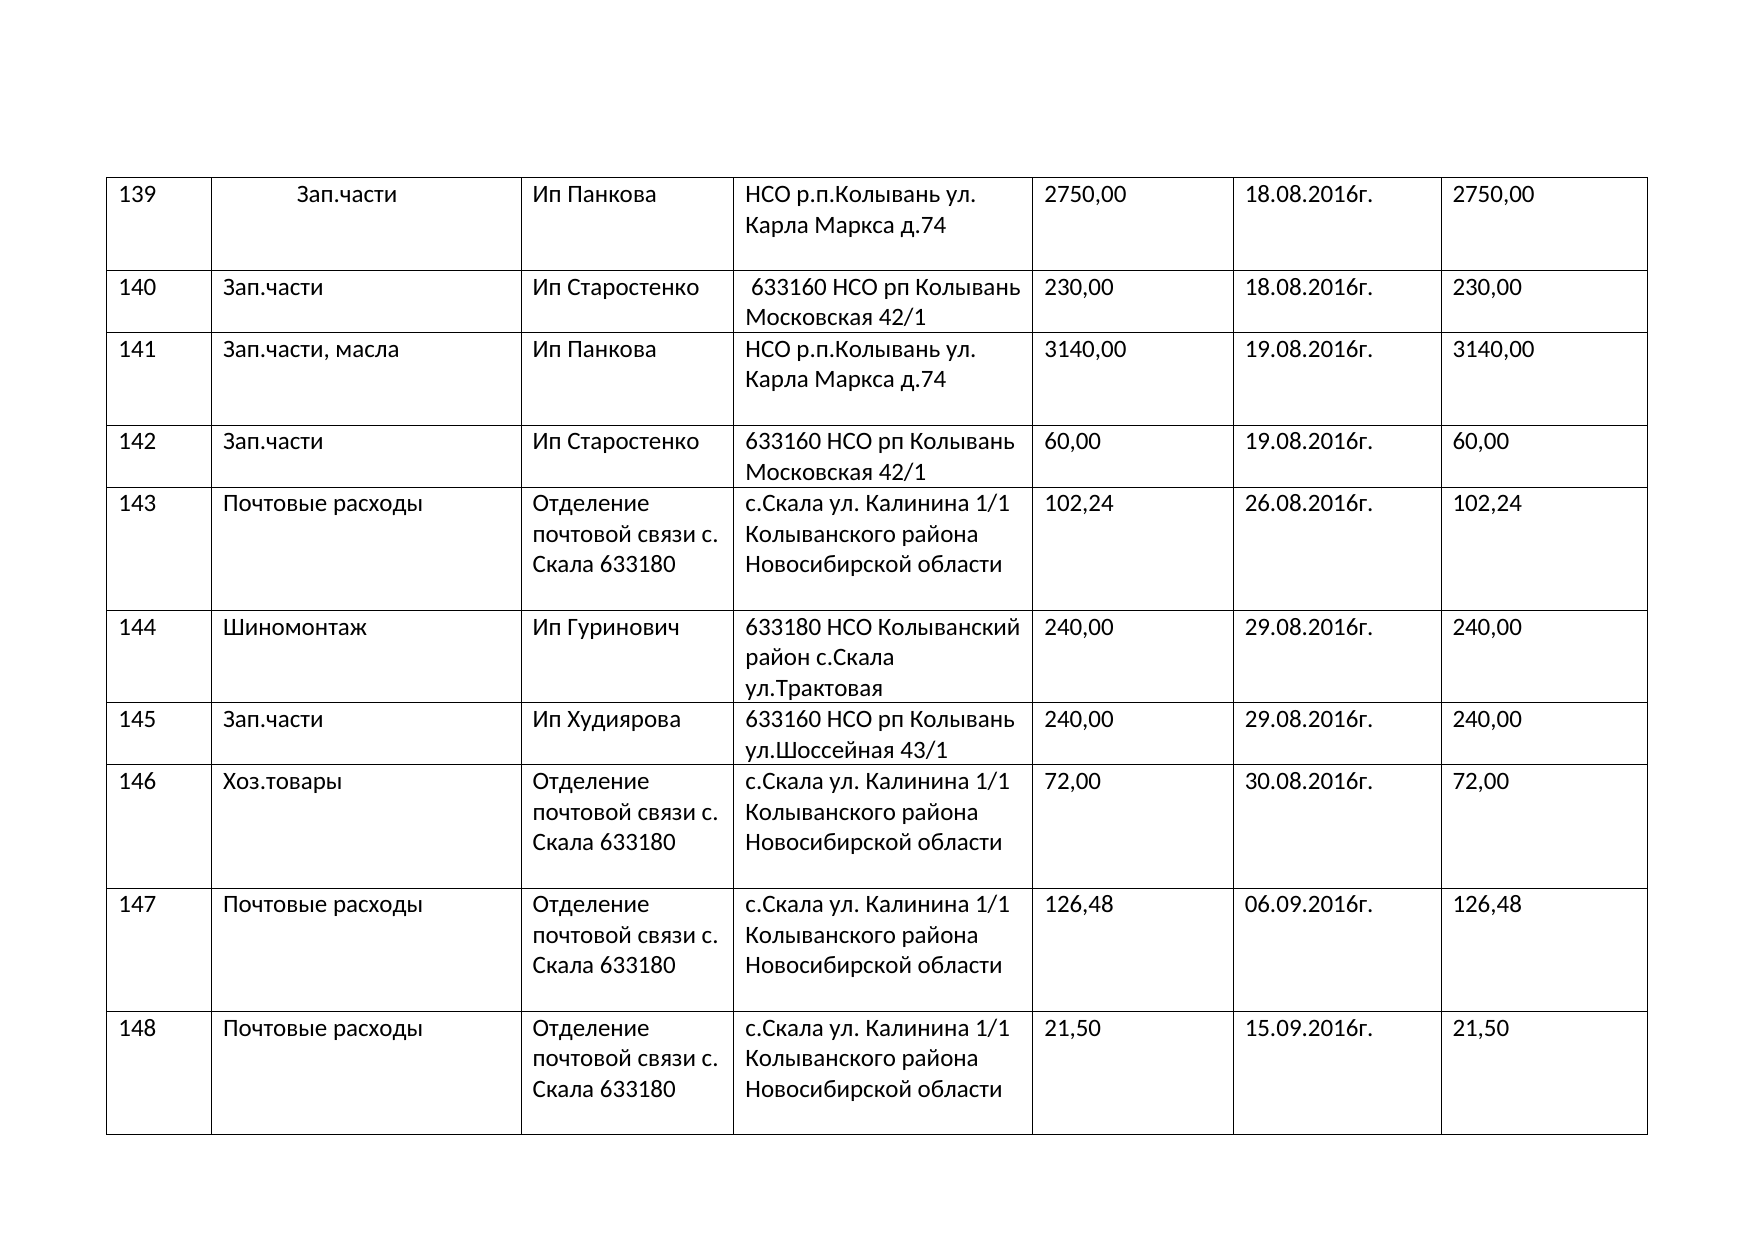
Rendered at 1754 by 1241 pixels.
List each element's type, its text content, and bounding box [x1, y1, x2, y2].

table_cell 18.08.2016г. [1234, 271, 1441, 332]
table_cell 72,00 [1033, 765, 1233, 887]
table_cell 141 [107, 333, 211, 424]
table_cell Зап.части [212, 703, 521, 764]
table_cell Зап.части [212, 178, 521, 270]
table_cell 15.09.2016г. [1234, 1012, 1441, 1134]
table_cell 19.08.2016г. [1234, 426, 1441, 487]
table_cell 3140,00 [1442, 333, 1647, 424]
table_cell 3140,00 [1033, 333, 1233, 424]
table_cell 147 [107, 889, 211, 1011]
table_cell 126,48 [1442, 889, 1647, 1011]
table_cell Почтовые расходы [212, 488, 521, 610]
table_cell 102,24 [1442, 488, 1647, 610]
table_cell 633160 НСО рп Колывань Московская 42/1 [734, 426, 1032, 487]
table_cell 29.08.2016г. [1234, 611, 1441, 702]
table_cell НСО р.п.Колывань ул. Карла Маркса д.74 [734, 178, 1032, 270]
table_cell 240,00 [1442, 703, 1647, 764]
table_cell 142 [107, 426, 211, 487]
table_cell 126,48 [1033, 889, 1233, 1011]
table_cell 146 [107, 765, 211, 887]
table_cell 230,00 [1033, 271, 1233, 332]
table_cell Шиномонтаж [212, 611, 521, 702]
table_cell Ип Худиярова [522, 703, 733, 764]
table_cell 19.08.2016г. [1234, 333, 1441, 424]
table_cell 60,00 [1033, 426, 1233, 487]
table_cell Почтовые расходы [212, 1012, 521, 1134]
table_cell 240,00 [1033, 703, 1233, 764]
table_cell 139 [107, 178, 211, 270]
table_cell 148 [107, 1012, 211, 1134]
table_cell с.Скала ул. Калинина 1/1 Колыванского района Новосибирской области [734, 488, 1032, 610]
table_cell с.Скала ул. Калинина 1/1 Колыванского района Новосибирской области [734, 889, 1032, 1011]
table_cell 144 [107, 611, 211, 702]
table_cell 102,24 [1033, 488, 1233, 610]
table_cell Ип Старостенко [522, 426, 733, 487]
table_cell 240,00 [1033, 611, 1233, 702]
table_cell 06.09.2016г. [1234, 889, 1441, 1011]
table_cell Ип Панкова [522, 178, 733, 270]
table_cell 30.08.2016г. [1234, 765, 1441, 887]
table_cell Отделение почтовой связи с. Скала 633180 [522, 765, 733, 887]
table_cell 140 [107, 271, 211, 332]
table_cell 2750,00 [1442, 178, 1647, 270]
table_cell 633180 НСО Колыванский район с.Скала ул.Трактовая [734, 611, 1032, 702]
table_cell с.Скала ул. Калинина 1/1 Колыванского района Новосибирской области [734, 765, 1032, 887]
table_cell 143 [107, 488, 211, 610]
table_cell Зап.части [212, 426, 521, 487]
table_cell 145 [107, 703, 211, 764]
table_cell 633160 НСО рп Колывань Московская 42/1 [734, 271, 1032, 332]
table_cell 230,00 [1442, 271, 1647, 332]
table_cell Ип Панкова [522, 333, 733, 424]
table_cell Отделение почтовой связи с. Скала 633180 [522, 488, 733, 610]
table_cell Отделение почтовой связи с. Скала 633180 [522, 889, 733, 1011]
table_cell 21,50 [1442, 1012, 1647, 1134]
table_cell 72,00 [1442, 765, 1647, 887]
table_cell Хоз.товары [212, 765, 521, 887]
table_cell 2750,00 [1033, 178, 1233, 270]
table_cell Зап.части, масла [212, 333, 521, 424]
table_cell Ип Гуринович [522, 611, 733, 702]
table_cell 29.08.2016г. [1234, 703, 1441, 764]
table_cell 240,00 [1442, 611, 1647, 702]
table_cell 26.08.2016г. [1234, 488, 1441, 610]
table_cell Почтовые расходы [212, 889, 521, 1011]
table_cell 60,00 [1442, 426, 1647, 487]
table_cell Зап.части [212, 271, 521, 332]
table_cell с.Скала ул. Калинина 1/1 Колыванского района Новосибирской области [734, 1012, 1032, 1134]
table_cell 21,50 [1033, 1012, 1233, 1134]
table_cell Отделение почтовой связи с. Скала 633180 [522, 1012, 733, 1134]
table_cell Ип Старостенко [522, 271, 733, 332]
table_cell 18.08.2016г. [1234, 178, 1441, 270]
table_cell НСО р.п.Колывань ул. Карла Маркса д.74 [734, 333, 1032, 424]
table_cell 633160 НСО рп Колывань ул.Шоссейная 43/1 [734, 703, 1032, 764]
